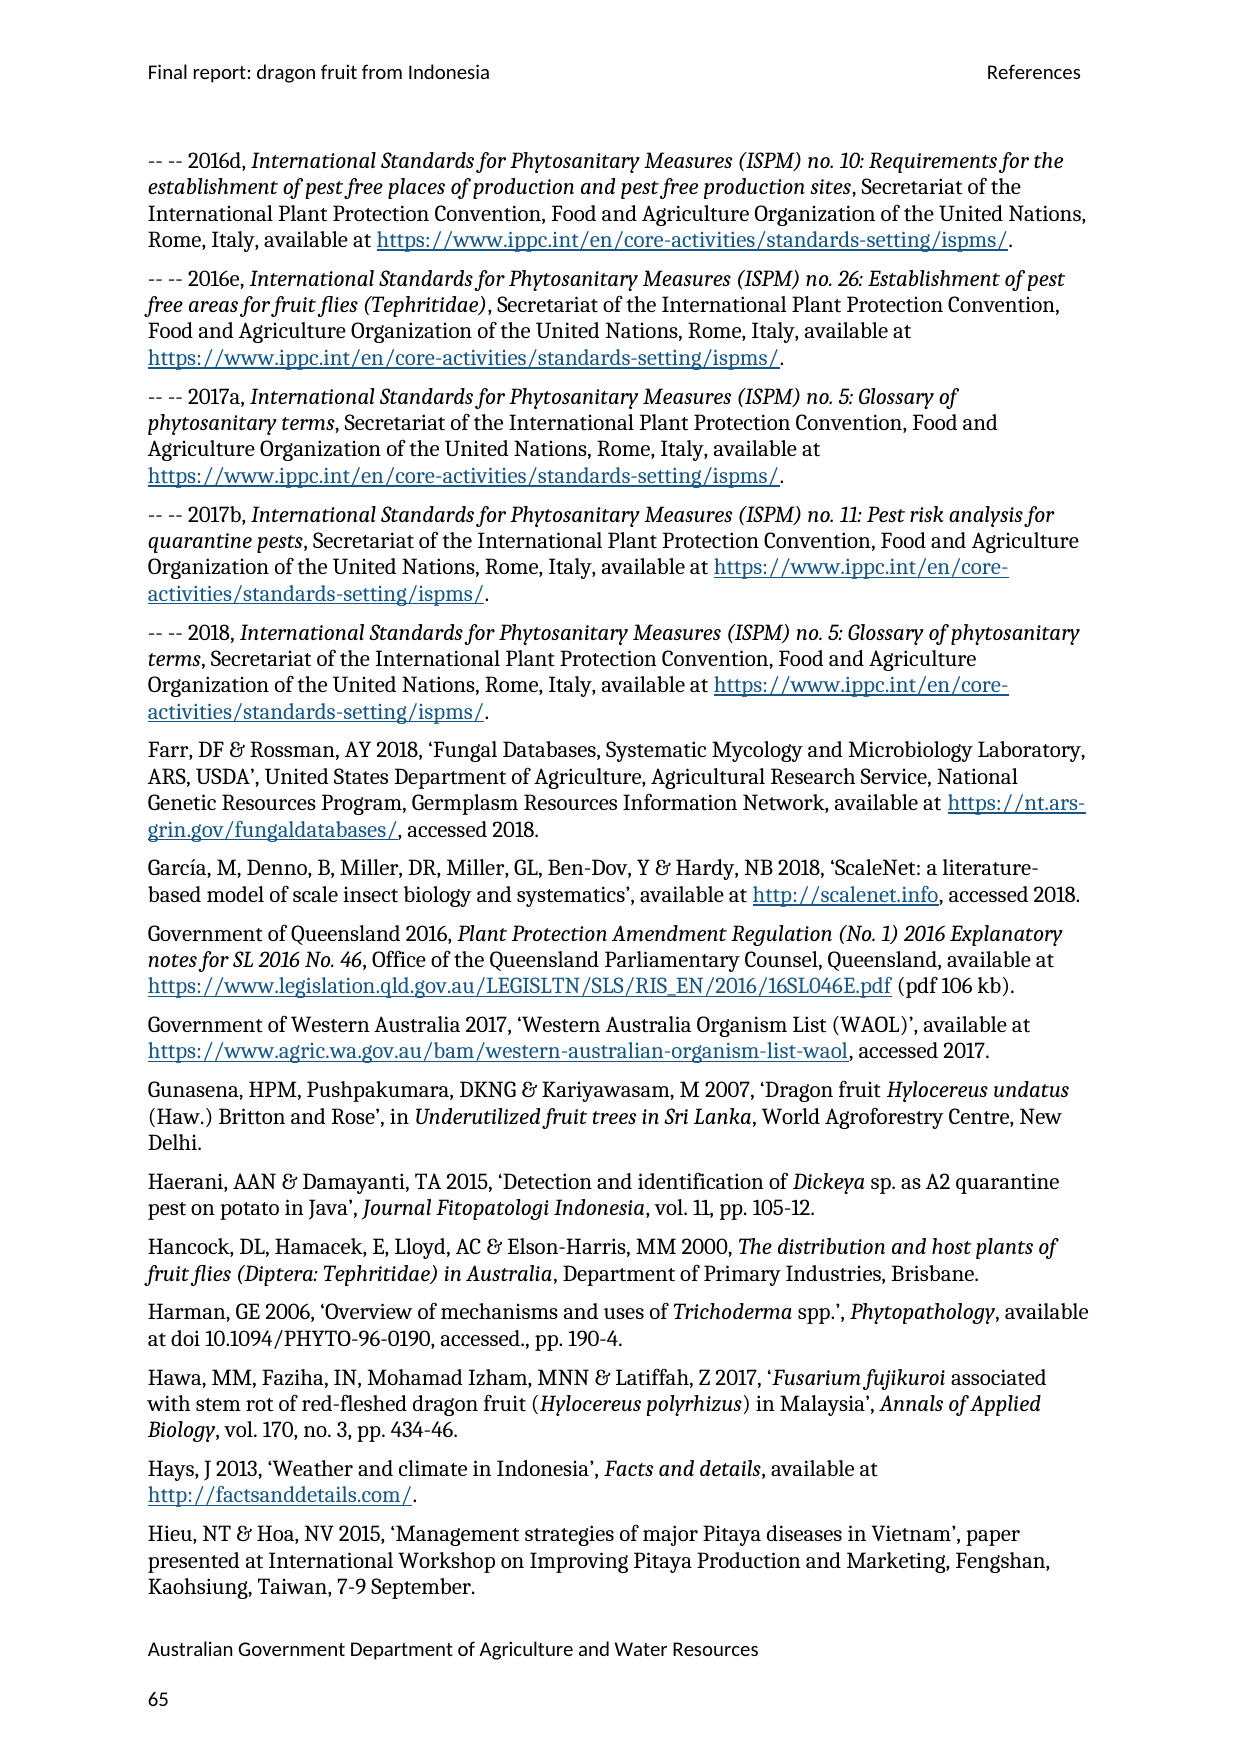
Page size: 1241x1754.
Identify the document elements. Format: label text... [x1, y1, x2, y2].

text Hancock, DL, Hamacek, E, Lloyd, AC & Elson-Harris, MM 2000, The distribution and host plants of fruit flies (Diptera: Tephritidae) in Australia, Department of Primary Industries, Brisbane. [148, 1234, 1092, 1287]
text -- -- 2017b, International Standards for Phytosanitary Measures (ISPM) no. 11: Pest risk analysis for quarantine pests, Secretariat of the International Plant Protection Convention, Food and Agriculture Organization of the United Nations, Rome, Italy, available at https://www.ippc.int/en/core-activities/standards-setting/ispms/. [148, 501, 1092, 607]
text Harman, GE 2006, ‘Overview of mechanisms and uses of Trichoderma spp.’, Phytopathology, available at doi 10.1094/PHYTO-96-0190, accessed., pp. 190-4. [148, 1299, 1092, 1352]
text Hieu, NT & Hoa, NV 2015, ‘Management strategies of major Pitaya diseases in Vietnam’, paper presented at International Workshop on Improving Pitaya Production and Marketing, Fengshan, Kaohsiung, Taiwan, 7-9 September. [148, 1521, 1092, 1600]
text -- -- 2018, International Standards for Phytosanitary Measures (ISPM) no. 5: Glossary of phytosanitary terms, Secretariat of the International Plant Protection Convention, Food and Agriculture Organization of the United Nations, Rome, Italy, available at https://www.ippc.int/en/core-activities/standards-setting/ispms/. [148, 619, 1092, 725]
text Hays, J 2013, ‘Weather and climate in Indonesia’, Facts and details, available at http://factsanddetails.com/. [148, 1456, 1092, 1509]
text Haerani, AAN & Damayanti, TA 2015, ‘Detection and identification of Dickeya sp. as A2 quarantine pest on potato in Java’, Journal Fitopatologi Indonesia, vol. 11, pp. 105-12. [148, 1169, 1092, 1221]
text Gunasena, HPM, Pushpakumara, DKNG & Kariyawasam, M 2007, ‘Dragon fruit Hylocereus undatus (Haw.) Britton and Rose’, in Underutilized fruit trees in Sri Lanka, World Agroforestry Centre, New Delhi. [148, 1077, 1092, 1156]
text -- -- 2016d, International Standards for Phytosanitary Measures (ISPM) no. 10: Requirements for the establishment of pest free places of production and pest free production sites, Secretariat of the International Plant Protection Convention, Food and Agriculture Organization of the United Nations, Rome, Italy, available at https://www.ippc.int/en/core-activities/standards-setting/ispms/. [148, 148, 1092, 253]
text García, M, Denno, B, Miller, DR, Miller, GL, Ben-Dov, Y & Hardy, NB 2018, ‘ScaleNet: a literature-based model of scale insect biology and systematics’, available at http://scalenet.info, accessed 2018. [148, 855, 1092, 908]
text -- -- 2017a, International Standards for Phytosanitary Measures (ISPM) no. 5: Glossary of phytosanitary terms, Secretariat of the International Plant Protection Convention, Food and Agriculture Organization of the United Nations, Rome, Italy, available at https://www.ippc.int/en/core-activities/standards-setting/ispms/. [148, 383, 1092, 489]
text Government of Western Australia 2017, ‘Western Australia Organism List (WAOL)’, available at https://www.agric.wa.gov.au/bam/western-australian-organism-list-waol, accessed 2017. [148, 1012, 1092, 1065]
text Hawa, MM, Faziha, IN, Mohamad Izham, MNN & Latiffah, Z 2017, ‘Fusarium fujikuroi associated with stem rot of red-fleshed dragon fruit (Hylocereus polyrhizus) in Malaysia’, Annals of Applied Biology, vol. 170, no. 3, pp. 434-46. [148, 1364, 1092, 1443]
text Government of Queensland 2016, Plant Protection Amendment Regulation (No. 1) 2016 Explanatory notes for SL 2016 No. 46, Office of the Queensland Parliamentary Counsel, Queensland, available at https://www.legislation.qld.gov.au/LEGISLTN/SLS/RIS_EN/2016/16SL046E.pdf (pdf 106 kb). [148, 920, 1092, 999]
text -- -- 2016e, International Standards for Phytosanitary Measures (ISPM) no. 26: Establishment of pest free areas for fruit flies (Tephritidae), Secretariat of the International Plant Protection Convention, Food and Agriculture Organization of the United Nations, Rome, Italy, available at https://www.ippc.int/en/core-activities/standards-setting/ispms/. [148, 266, 1092, 371]
text Farr, DF & Rossman, AY 2018, ‘Fungal Databases, Systematic Mycology and Microbiology Laboratory, ARS, USDA’, United States Department of Agriculture, Agricultural Research Service, National Genetic Resources Program, Germplasm Resources Information Network, available at https://nt.ars-grin.gov/fungaldatabases/, accessed 2018. [148, 737, 1092, 843]
